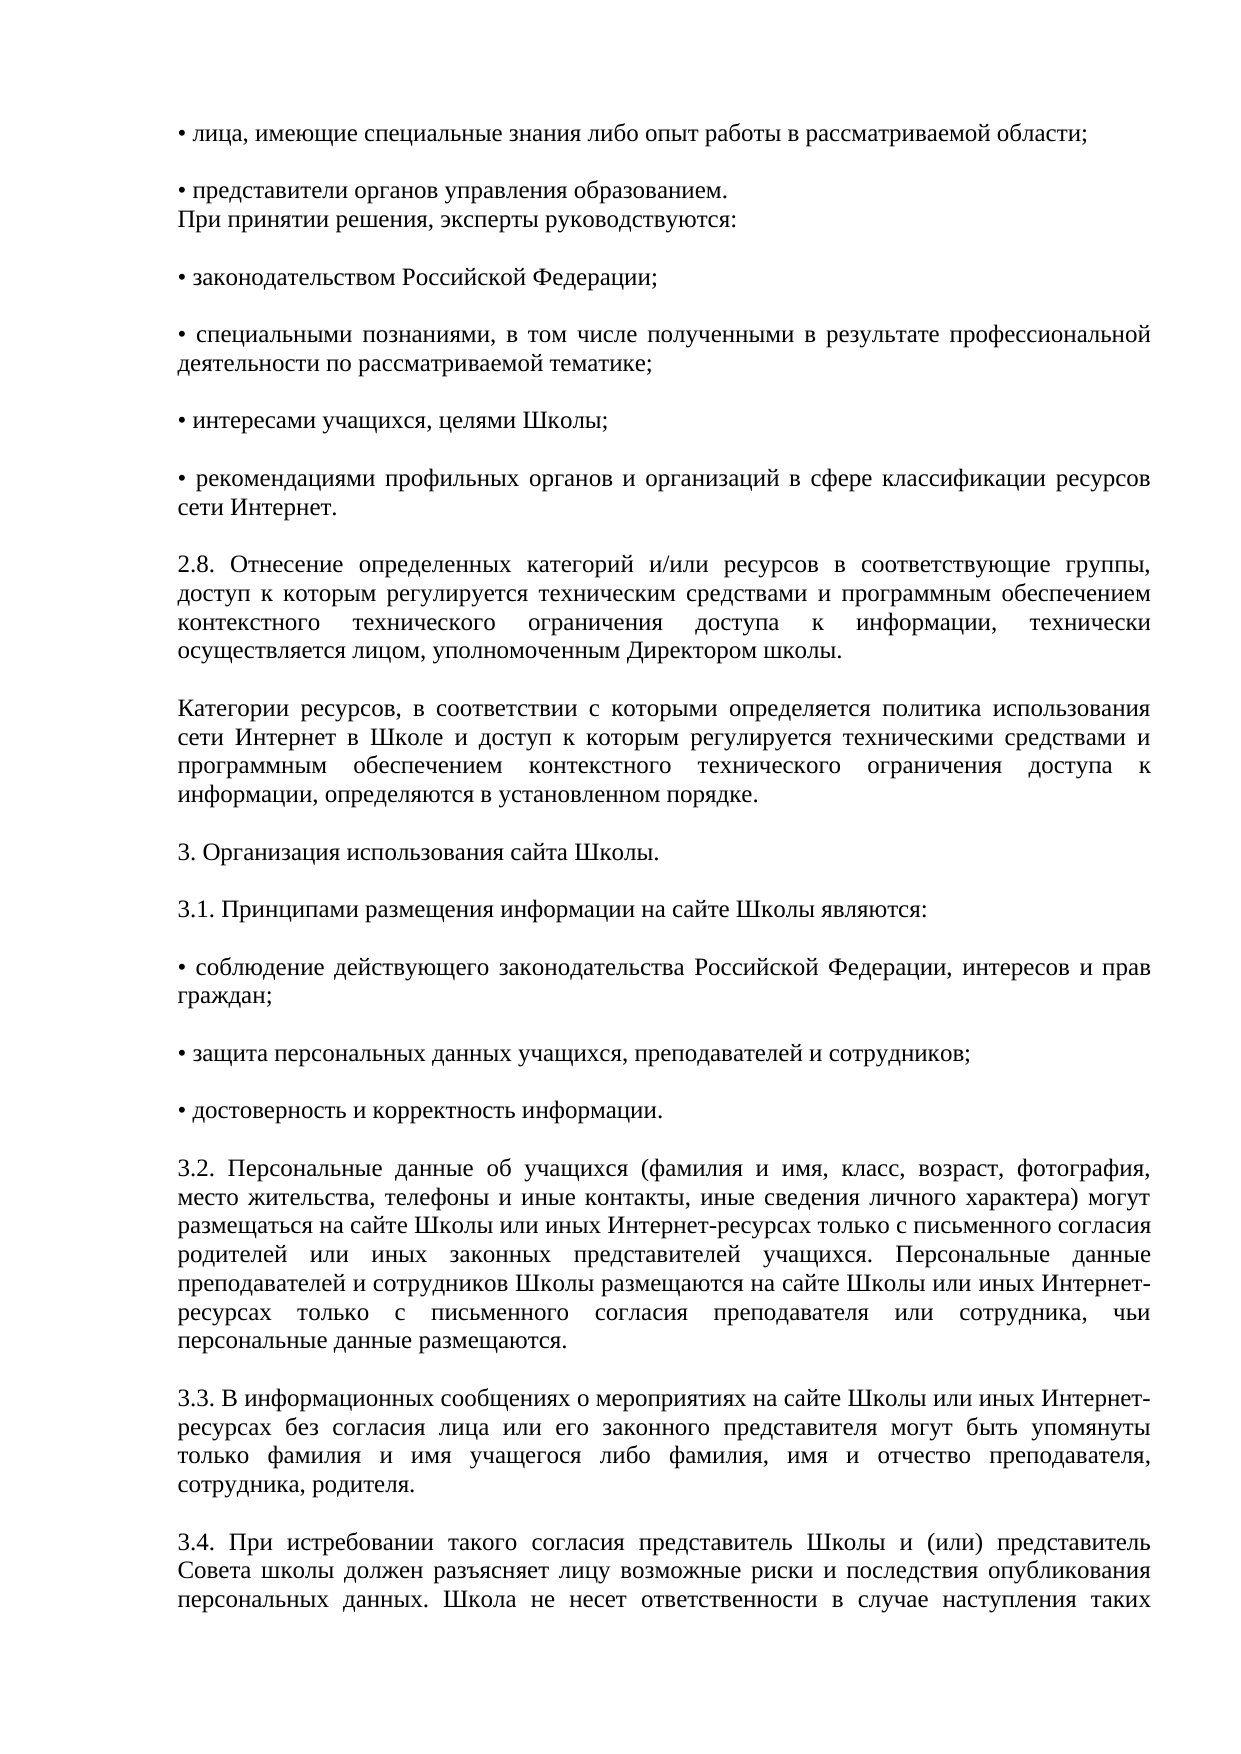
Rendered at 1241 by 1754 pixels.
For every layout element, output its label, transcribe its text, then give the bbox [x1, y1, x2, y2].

text При принятии решения, эксперты руководствуются: [177, 204, 1152, 233]
text • лица, имеющие специальные знания либо опыт работы в рассматриваемой области; [177, 118, 1152, 147]
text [177, 1527, 1152, 1613]
text • интересами учащихся, целями Школы; [177, 406, 1152, 434]
text 3. Организация использования сайта Школы. [177, 837, 1152, 866]
text • представители органов управления образованием. [177, 176, 1152, 204]
text • специальными познаниями, в том числе полученными в результате профессиональной деятельности по рассматриваемой тематике; [177, 319, 1152, 377]
text • законодательством Российской Федерации; [177, 262, 1152, 291]
text 3.3. В информационных сообщениях о мероприятиях на сайте Школы или иных Интернет-ресурсах без согласия лица или его законного представителя могут быть упомянуты только фамилия и имя учащегося либо фамилия, имя и отчество преподавателя, сотрудника, родителя. [177, 1383, 1152, 1498]
text 3.2. Персональные данные об учащихся (фамилия и имя, класс, возраст, фотография, место жительства, телефоны и иные контакты, иные сведения личного характера) могут размещаться на сайте Школы или иных Интернет-ресурсах только с письменного согласия родителей или иных законных представителей учащихся. Персональные данные преподавателей и сотрудников Школы размещаются на сайте Школы или иных Интернет-ресурсах только с письменного согласия преподавателя или сотрудника, чьи персональные данные размещаются. [177, 1153, 1152, 1354]
text • достоверность и корректность информации. [177, 1096, 1152, 1124]
text 3.1. Принципами размещения информации на сайте Школы являются: [177, 894, 1152, 923]
text • защита персональных данных учащихся, преподавателей и сотрудников; [177, 1038, 1152, 1067]
text • рекомендациями профильных органов и организаций в сфере классификации ресурсов сети Интернет. [177, 463, 1152, 521]
text 2.8. Отнесение определенных категорий и/или ресурсов в соответствующие группы, доступ к которым регулируется техническим средствами и программным обеспечением контекстного технического ограничения доступа к информации, технически осуществляется лицом, уполномоченным Директором школы. [177, 549, 1152, 664]
text • соблюдение действующего законодательства Российской Федерации, интересов и прав граждан; [177, 952, 1152, 1009]
text Категории ресурсов, в соответствии с которыми определяется политика использования сети Интернет в Школе и доступ к которым регулируется техническими средствами и программным обеспечением контекстного технического ограничения доступа к информации, определяются в установленном порядке. [177, 693, 1152, 808]
